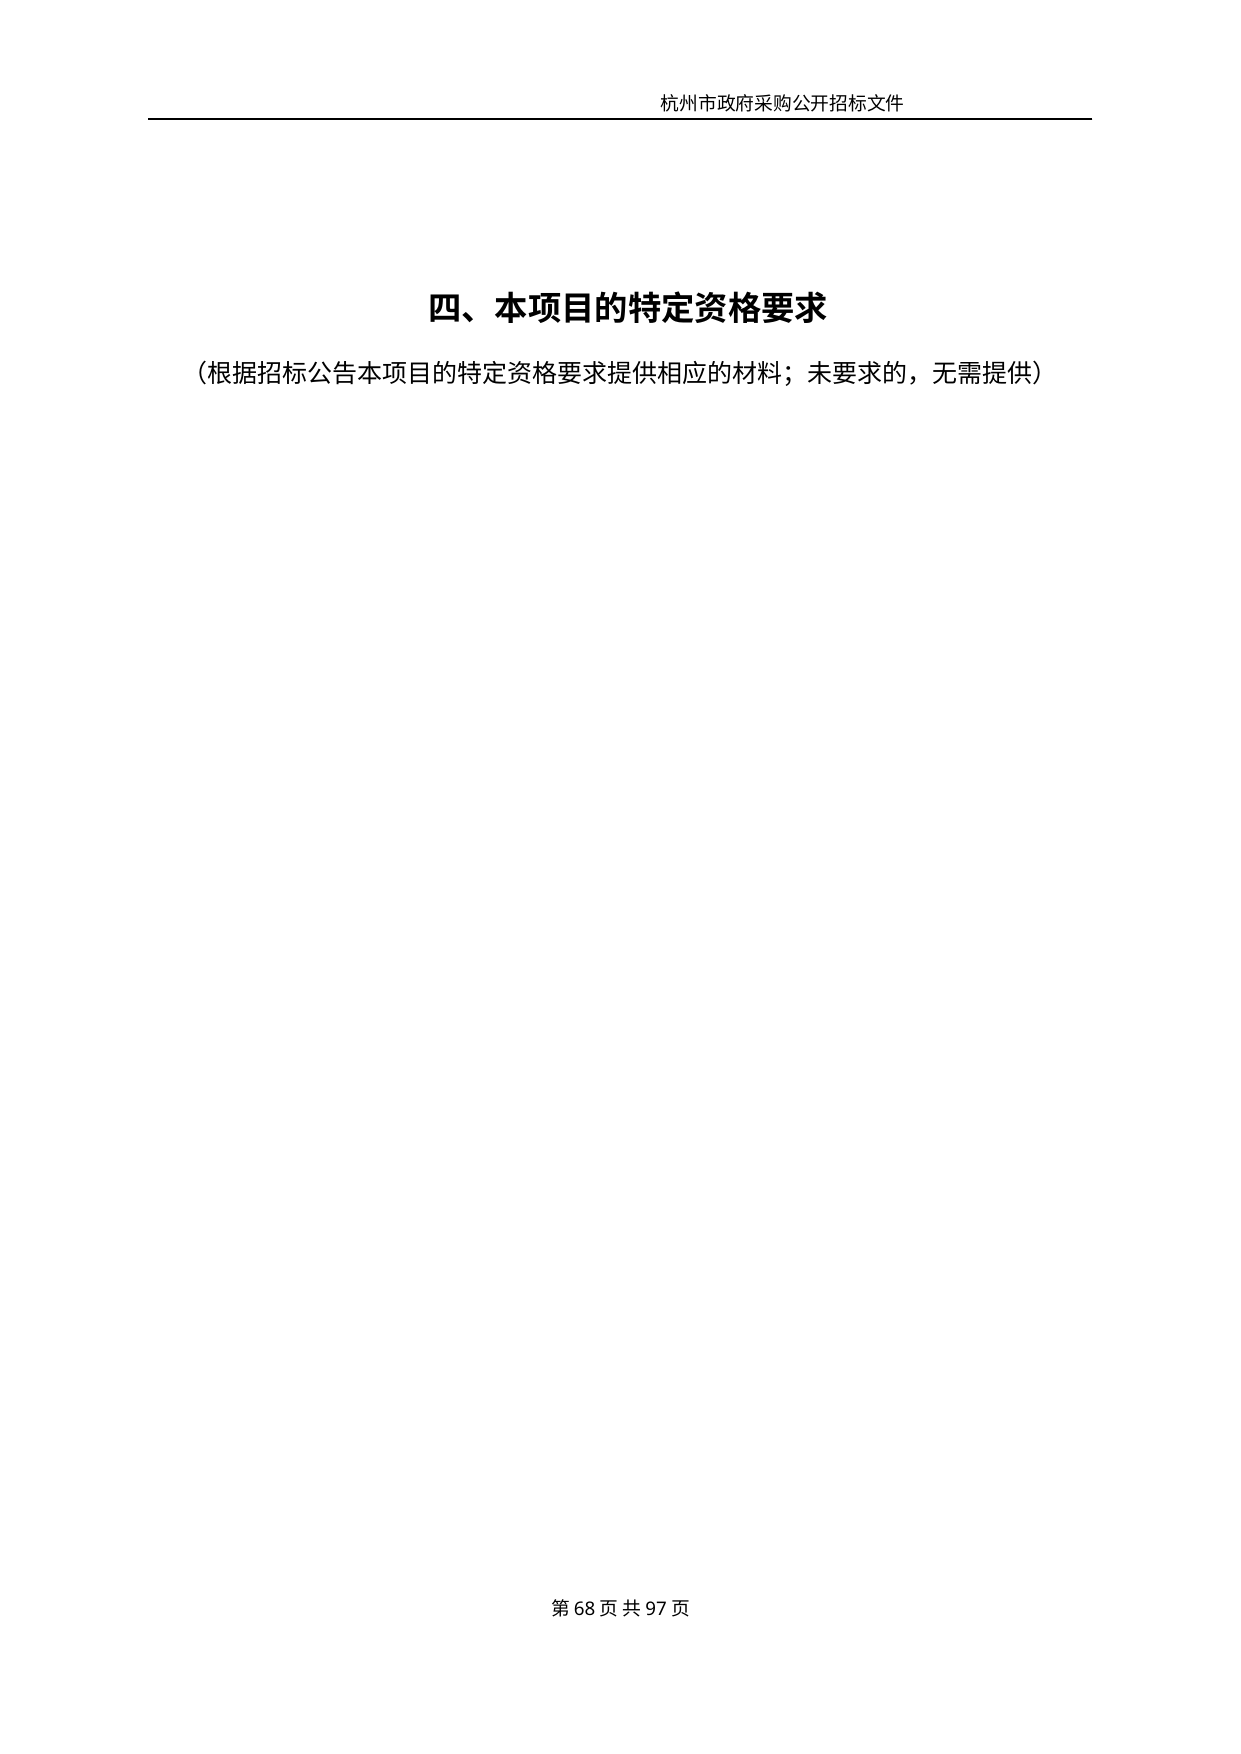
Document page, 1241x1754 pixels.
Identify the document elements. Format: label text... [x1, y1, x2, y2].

text （根据招标公告本项目的特定资格要求提供相应的材料；未要求的，无需提供） [148, 353, 1092, 390]
text 四、本项目的特定资格要求 [163, 281, 1092, 329]
